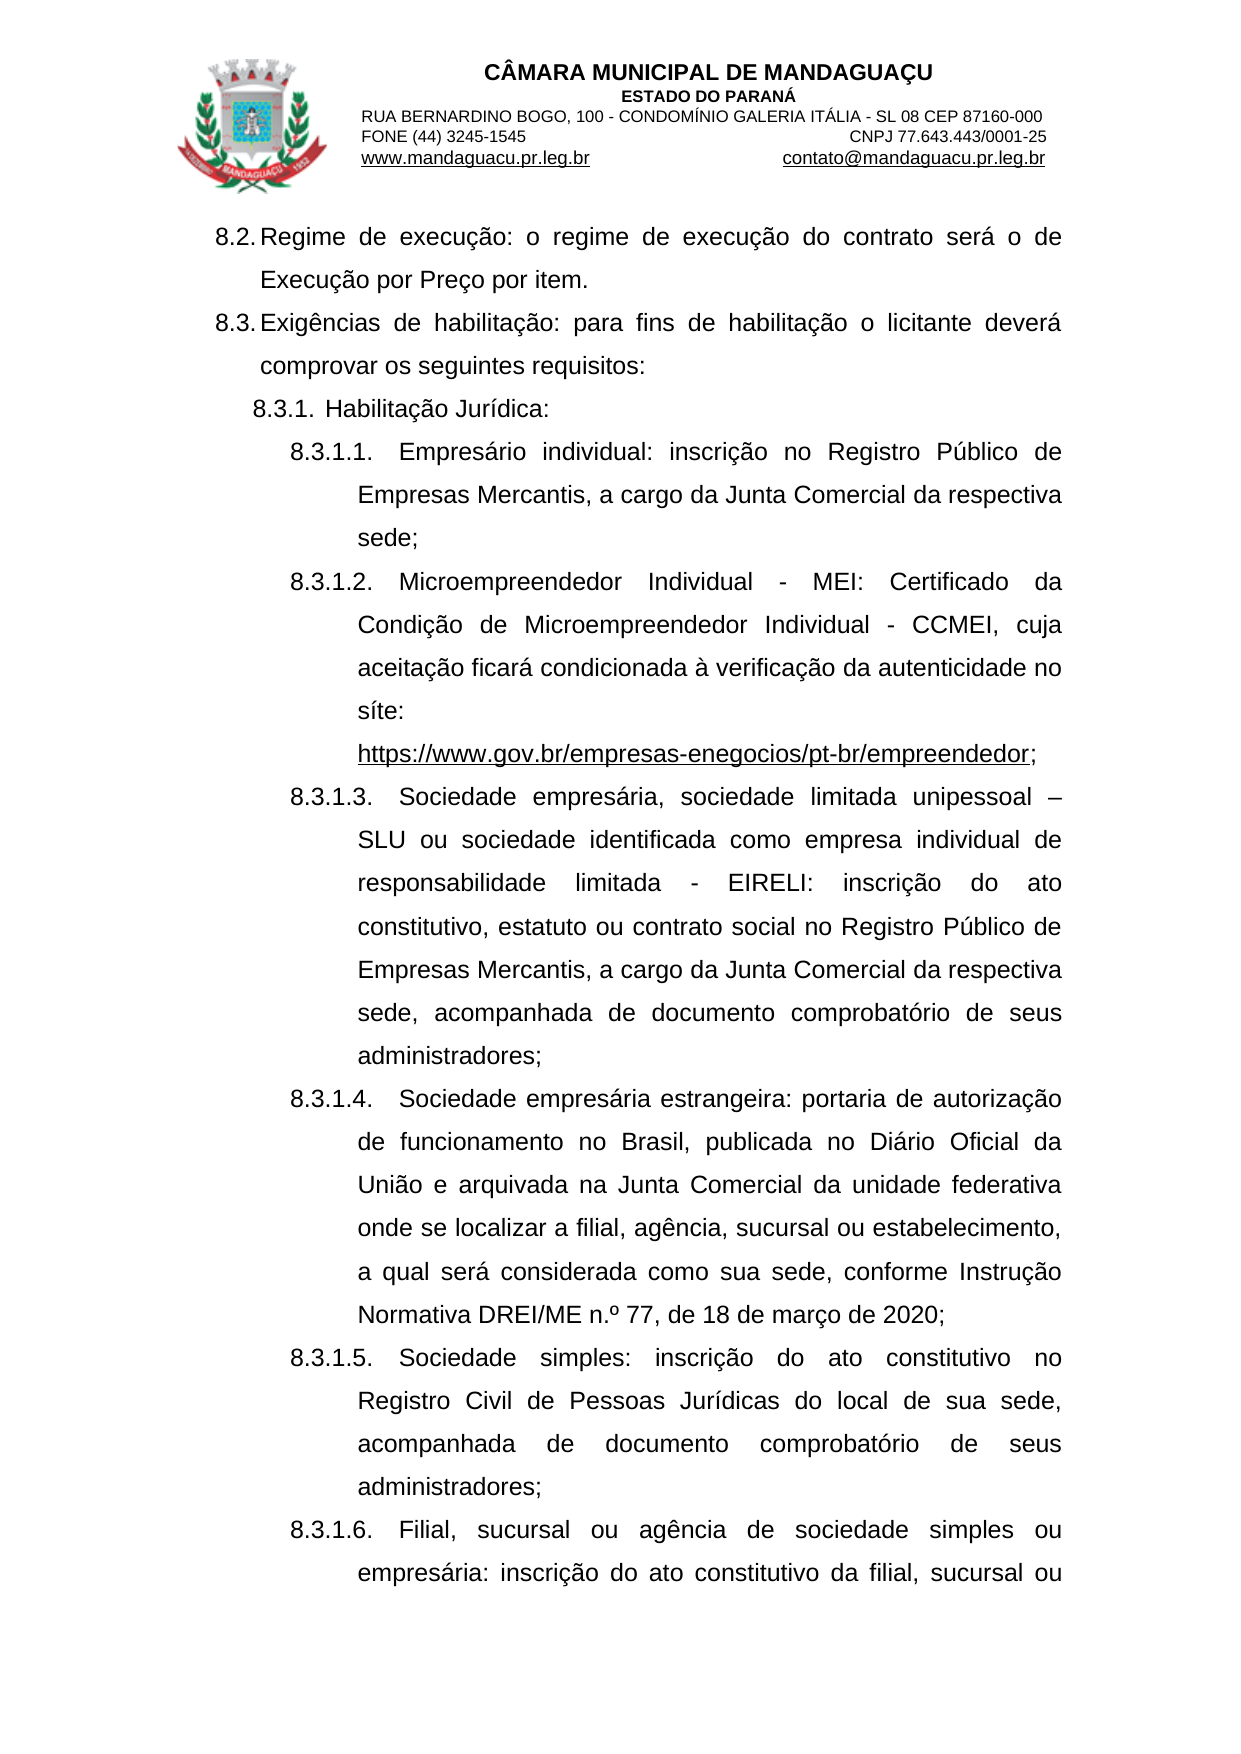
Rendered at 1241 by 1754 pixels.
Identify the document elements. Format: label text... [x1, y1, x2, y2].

list Microempreendedor Individual - MEI: Certificado da Condição de Microempreendedor Individual - CCMEI, cuja aceitação ficará condicionada à verificação da autenticidade no síte: https://www.gov.br/empresas-enegocios/pt-br/empreendedor; [290, 567, 1063, 768]
list Empresário individual: inscrição no Registro Público de Empresas Mercantis, a cargo da Junta Comercial da respectiva sede; [290, 437, 1063, 552]
list Sociedade empresária estrangeira: portaria de autorização de funcionamento no Brasil, publicada no Diário Oficial da União e arquivada na Junta Comercial da unidade federativa onde se localizar a filial, agência, sucursal ou estabelecimento, a qual será considerada como sua sede, conforme Instrução Normativa DREI/ME n.º 77, de 18 de março de 2020; [290, 1084, 1063, 1328]
list Habilitação Jurídica: [252, 394, 1063, 423]
picture [177, 59, 328, 194]
list Regime de execução: o regime de execução do contrato será o de Execução por Preço por item. [215, 148, 1063, 293]
list Exigências de habilitação: para fins de habilitação o licitante deverá comprovar os seguintes requisitos: [215, 308, 1063, 380]
list Sociedade simples: inscrição do ato constitutivo no Registro Civil de Pessoas Jurídicas do local de sua sede, acompanhada de documento comprobatório de seus administradores; [290, 1343, 1063, 1501]
list Sociedade empresária, sociedade limitada unipessoal – SLU ou sociedade identificada como empresa individual de responsabilidade limitada - EIRELI: inscrição do ato constitutivo, estatuto ou contrato social no Registro Público de Empresas Mercantis, a cargo da Junta Comercial da respectiva sede, acompanhada de documento comprobatório de seus administradores; [290, 782, 1063, 1070]
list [290, 1515, 1063, 1587]
